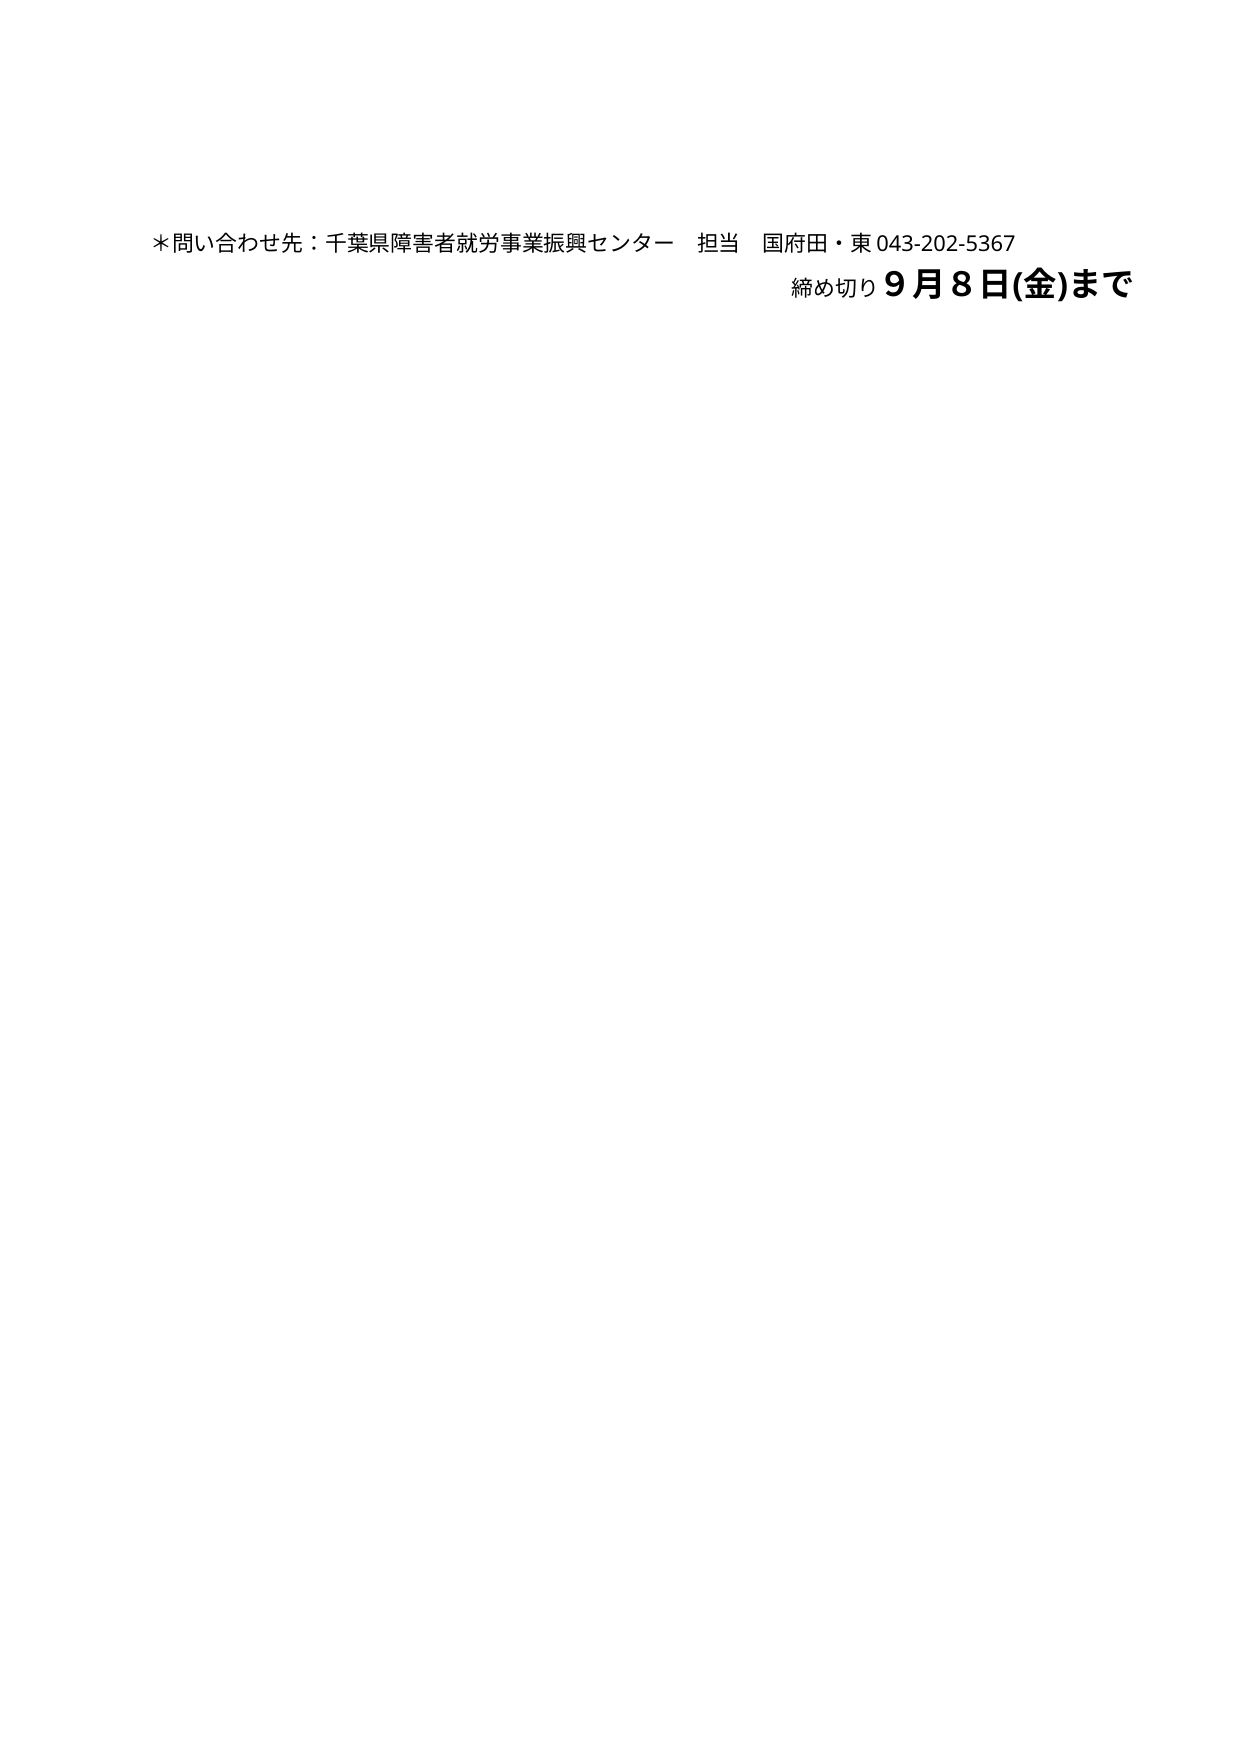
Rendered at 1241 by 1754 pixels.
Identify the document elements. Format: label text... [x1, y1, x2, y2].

text ＊問い合わせ先：千葉県障害者就労事業振興センター 担当 国府田・東043-202-5367 [150, 223, 1087, 261]
